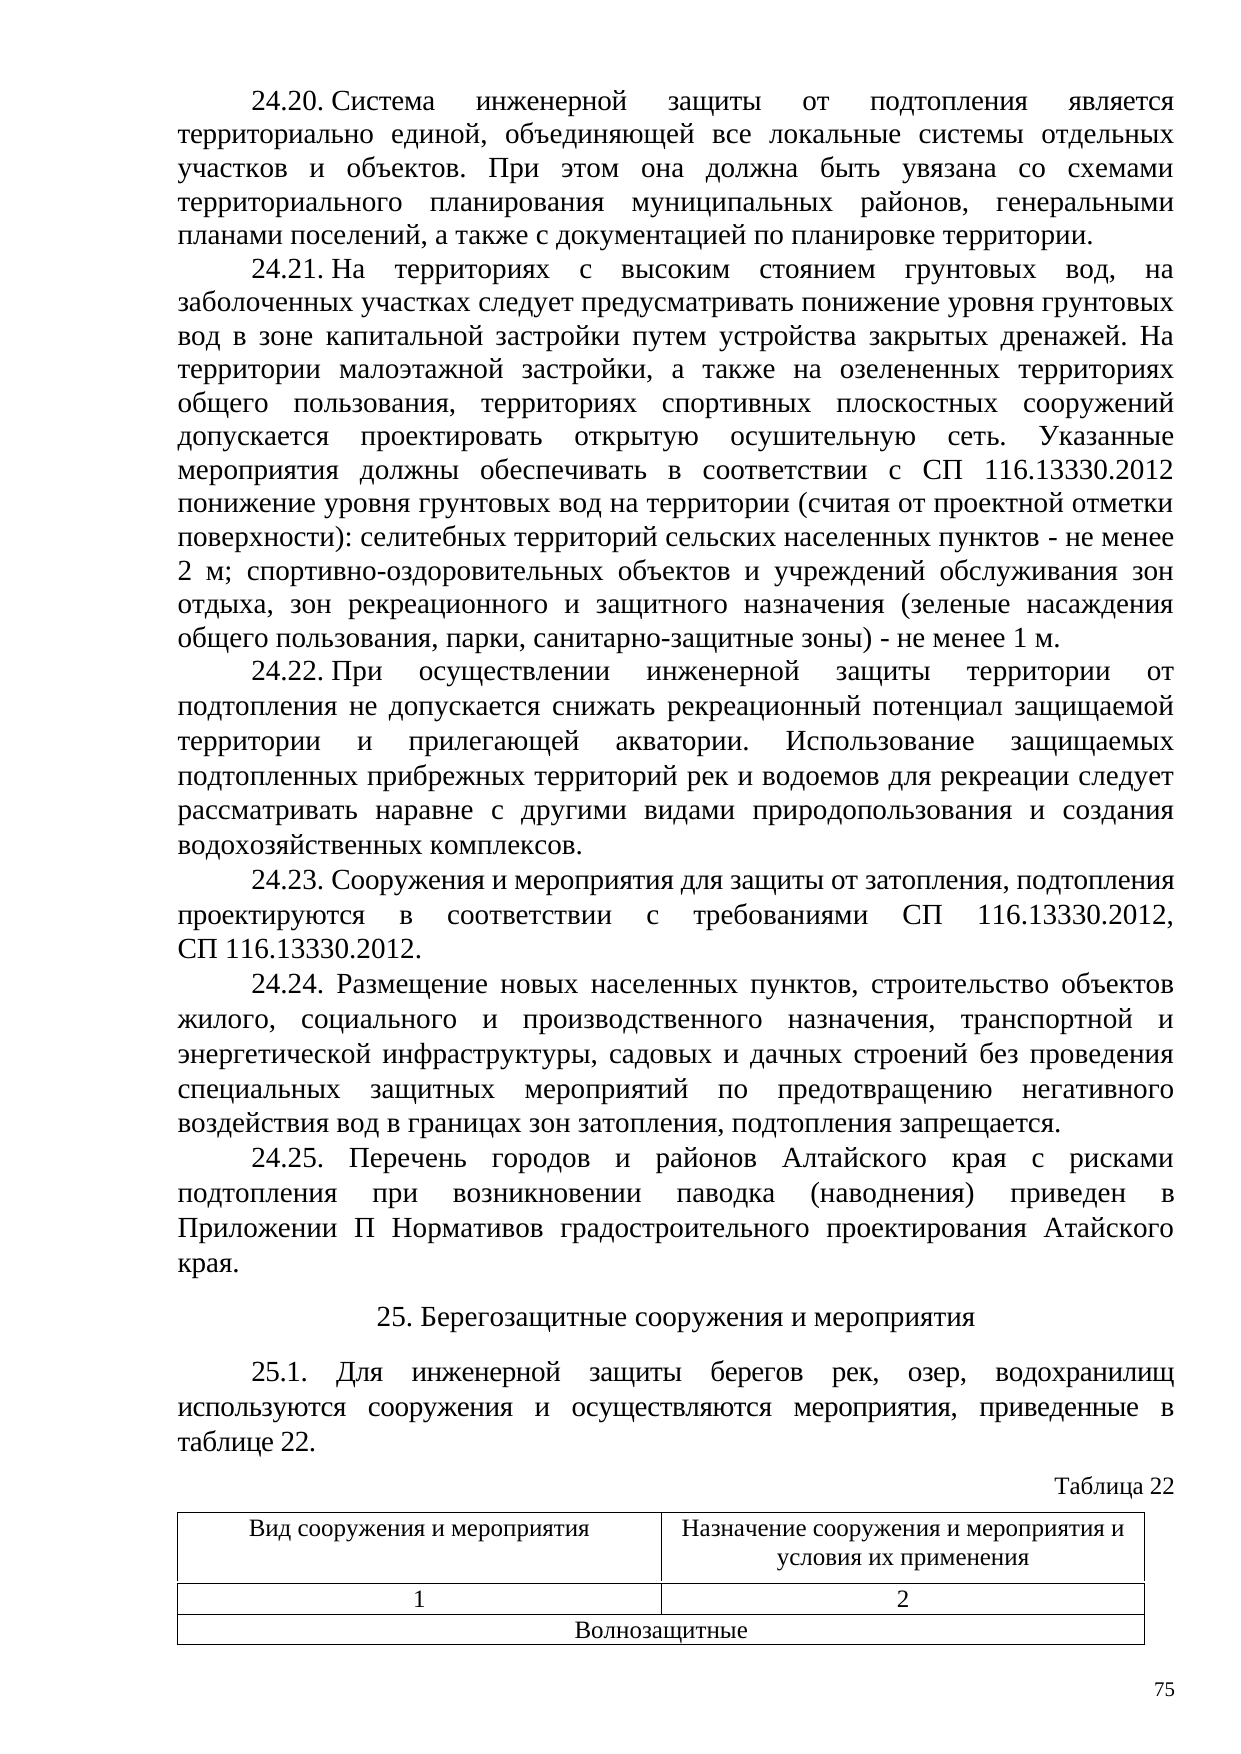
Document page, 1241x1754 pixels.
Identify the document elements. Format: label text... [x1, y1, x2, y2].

table_header 2 [662, 1584, 1144, 1614]
text 24.23. Сооружения и мероприятия для защиты от затопления, подтопления проектируются в соответствии с требованиями СП 116.13330.2012, СП 116.13330.2012. [177, 862, 1175, 965]
table_header Назначение сооружения и мероприятия и условия их применения [662, 1513, 1144, 1581]
table_header Вид сооружения и мероприятия [178, 1513, 661, 1581]
text 25.1. Для инженерной защиты берегов рек, озер, водохранилищ используются сооружения и осуществляются мероприятия, приведенные в таблице 22. [177, 1354, 1175, 1457]
text 25. Берегозащитные сооружения и мероприятия [177, 1299, 1175, 1333]
table_cell Волнозащитные [178, 1615, 1144, 1644]
table_header 1 [178, 1584, 661, 1614]
text 24.24. Размещение новых населенных пунктов, строительство объектов жилого, социального и производственного назначения, транспортной и энергетической инфраструктуры, садовых и дачных строений без проведения специальных защитных мероприятий по предотвращению негативного воздействия вод в границах зон затопления, подтопления запрещается. [177, 966, 1175, 1139]
text 24.21. На территориях с высоким стоянием грунтовых вод, на заболоченных участках следует предусматривать понижение уровня грунтовых вод в зоне капитальной застройки путем устройства закрытых дренажей. На территории малоэтажной застройки, а также на озелененных территориях общего пользования, территориях спортивных плоскостных сооружений допускается проектировать открытую осушительную сеть. Указанные мероприятия должны обеспечивать в соответствии с СП 116.13330.2012 понижение уровня грунтовых вод на территории (считая от проектной отметки поверхности): селитебных территорий сельских населенных пунктов - не менее 2 м; спортивно-оздоровительных объектов и учреждений обслуживания зон отдыха, зон рекреационного и защитного назначения (зеленые насаждения общего пользования, парки, санитарно-защитные зоны) - не менее 1 м. [177, 251, 1175, 653]
text 24.22. При осуществлении инженерной защиты территории от подтопления не допускается снижать рекреационный потенциал защищаемой территории и прилегающей акватории. Использование защищаемых подтопленных прибрежных территорий рек и водоемов для рекреации следует рассматривать наравне с другими видами природопользования и создания водохозяйственных комплексов. [177, 653, 1175, 861]
text Таблица 22 [177, 1471, 1175, 1500]
text 24.20. Система инженерной защиты от подтопления является территориально единой, объединяющей все локальные системы отдельных участков и объектов. При этом она должна быть увязана со схемами территориального планирования муниципальных районов, генеральными планами поселений, а также с документацией по планировке территории. [177, 83, 1175, 251]
text 24.25. Перечень городов и районов Алтайского края с рисками подтопления при возникновении паводка (наводнения) приведен в Приложении П Нормативов градостроительного проектирования Атайского края. [177, 1140, 1175, 1278]
